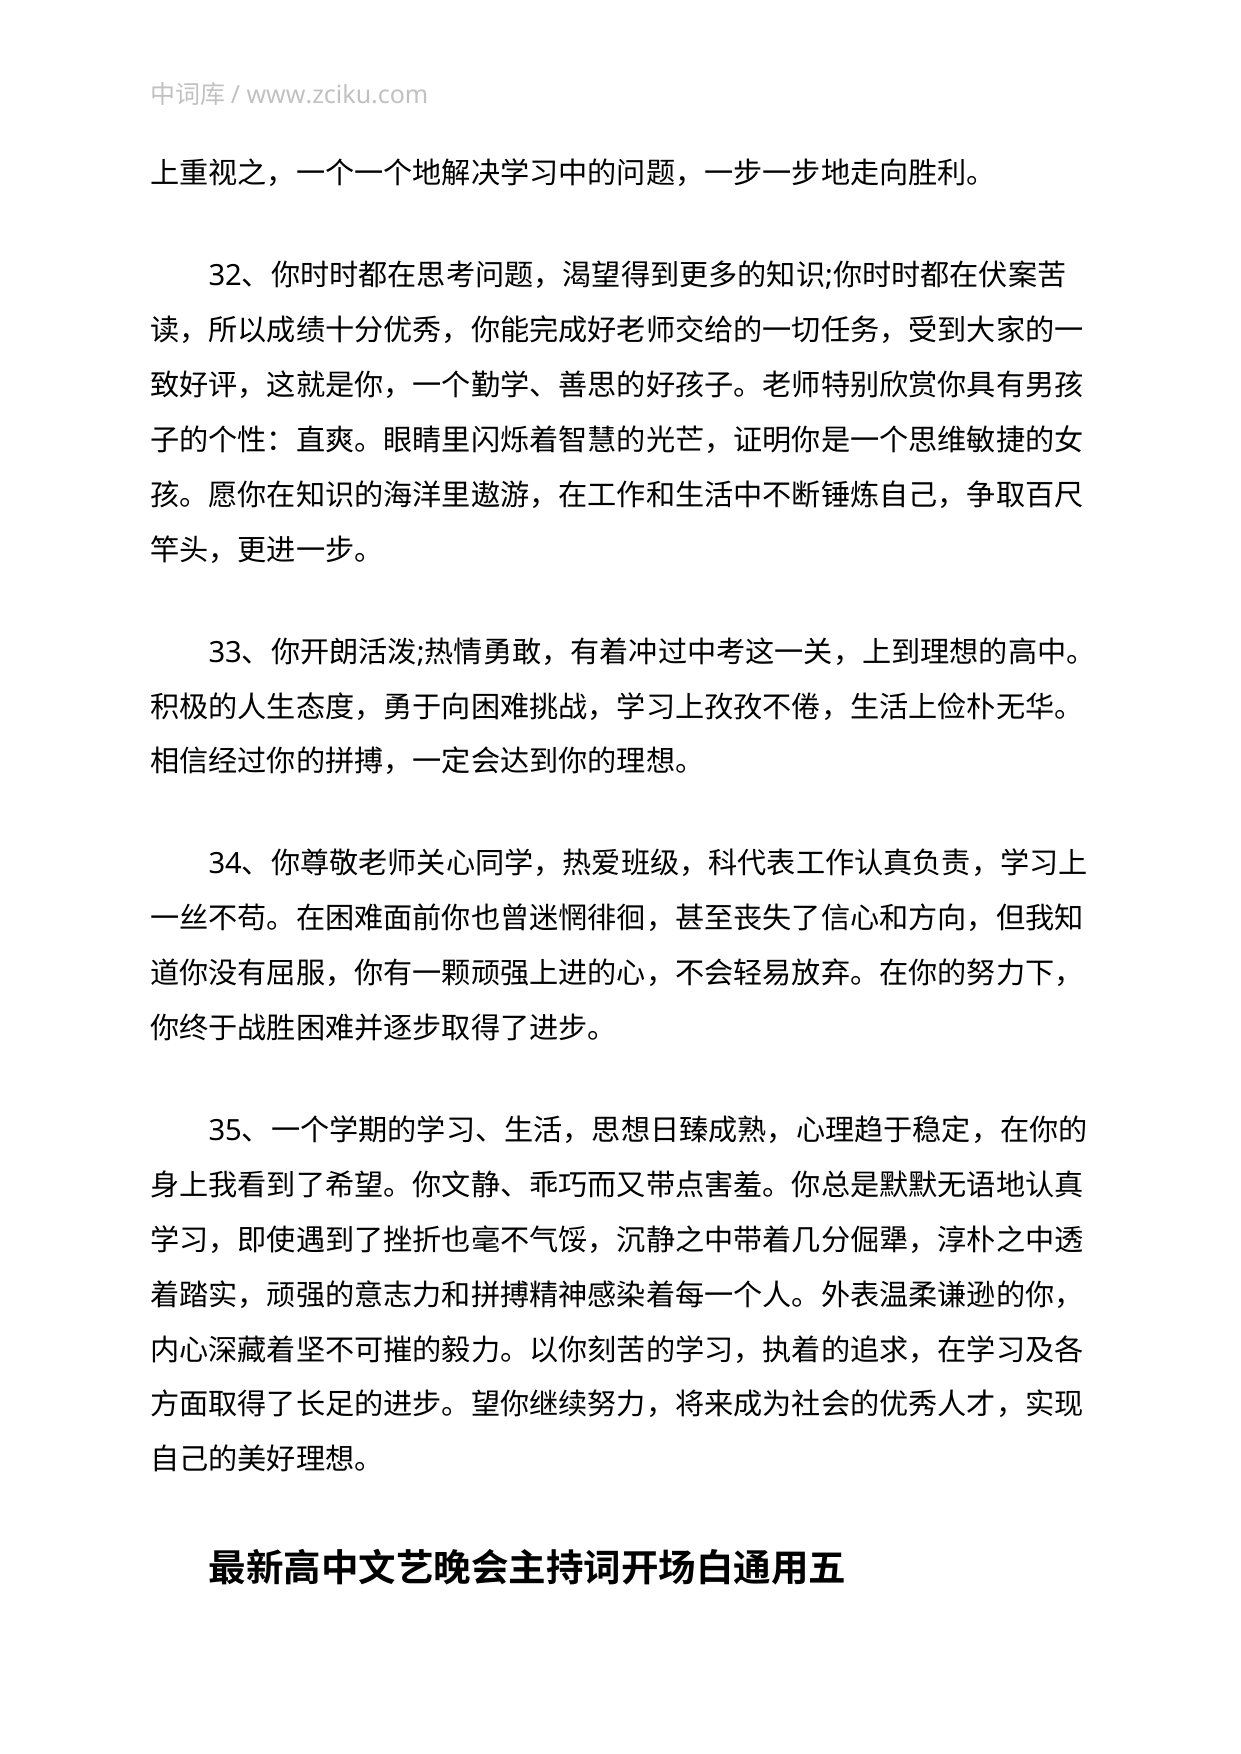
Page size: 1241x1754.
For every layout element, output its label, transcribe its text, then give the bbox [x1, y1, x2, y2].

text 最新高中文艺晚会主持词开场白通用五 [150, 1538, 1090, 1592]
text 34、你尊敬老师关心同学，热爱班级，科代表工作认真负责，学习上一丝不苟。在困难面前你也曾迷惘徘徊，甚至丧失了信心和方向，但我知道你没有屈服，你有一颗顽强上进的心，不会轻易放弃。在你的努力下，你终于战胜困难并逐步取得了进步。 [150, 840, 1090, 1047]
text 33、你开朗活泼;热情勇敢，有着冲过中考这一关，上到理想的高中。积极的人生态度，勇于向困难挑战，学习上孜孜不倦，生活上俭朴无华。相信经过你的拼搏，一定会达到你的理想。 [150, 628, 1090, 780]
text 32、你时时都在思考问题，渴望得到更多的知识;你时时都在伏案苦读，所以成绩十分优秀，你能完成好老师交给的一切任务，受到大家的一致好评，这就是你，一个勤学、善思的好孩子。老师特别欣赏你具有男孩子的个性：直爽。眼睛里闪烁着智慧的光芒，证明你是一个思维敏捷的女孩。愿你在知识的海洋里遨游，在工作和生活中不断锤炼自己，争取百尺竿头，更进一步。 [150, 252, 1090, 569]
text 35、一个学期的学习、生活，思想日臻成熟，心理趋于稳定，在你的身上我看到了希望。你文静、乖巧而又带点害羞。你总是默默无语地认真学习，即使遇到了挫折也毫不气馁，沉静之中带着几分倔犟，淳朴之中透着踏实，顽强的意志力和拼搏精神感染着每一个人。外表温柔谦逊的你，内心深藏着坚不可摧的毅力。以你刻苦的学习，执着的追求，在学习及各方面取得了长足的进步。望你继续努力，将来成为社会的优秀人才，实现自己的美好理想。 [150, 1106, 1090, 1478]
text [150, 150, 1090, 192]
